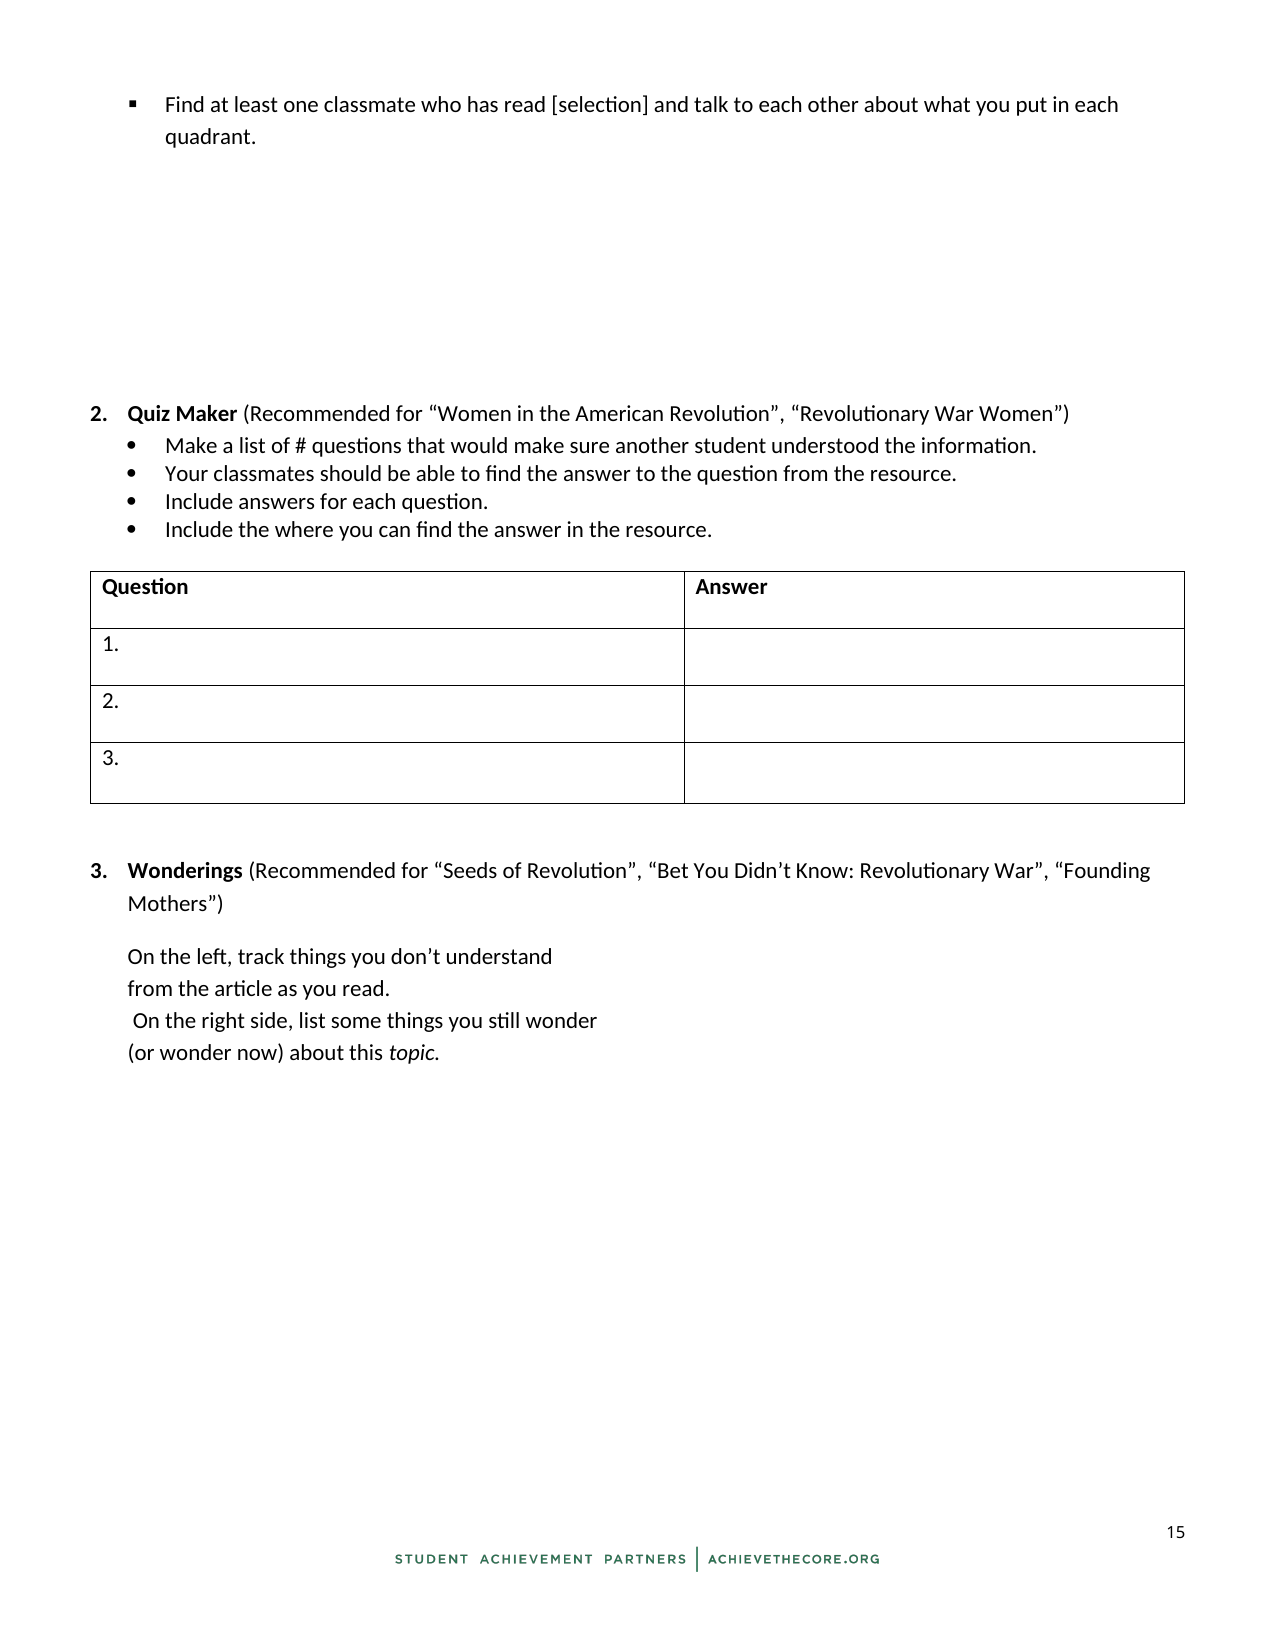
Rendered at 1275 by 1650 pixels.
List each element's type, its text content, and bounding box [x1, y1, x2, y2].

table_cell 1. [91, 629, 684, 685]
list Quiz Maker (Recommended for “Women in the American Revolution”, “Revolutionary War Women”) [90, 399, 1185, 427]
list On the left, track things you don’t understand from the article as you read. [127, 942, 600, 1002]
table_cell [685, 743, 1184, 803]
table_header Answer [685, 572, 1184, 628]
list Include the where you can find the answer in the resource. [127, 515, 1185, 543]
list Make a list of # questions that would make sure another student understood the information. [127, 431, 1185, 459]
list Wonderings (Recommended for “Seeds of Revolution”, “Bet You Didn’t Know: Revolutionary War”, “Founding Mothers”) [90, 857, 1185, 917]
list Find at least one classmate who has read [selection] and talk to each other about what you put in each quadrant. [127, 90, 1185, 150]
list Include answers for each question. [127, 487, 1185, 515]
list Your classmates should be able to find the answer to the question from the resource. [127, 459, 1185, 487]
table_cell [685, 686, 1184, 742]
table_cell 2. [91, 686, 684, 742]
table_cell 3. [91, 743, 684, 803]
picture [384, 1543, 892, 1575]
table_cell [685, 629, 1184, 685]
table_header Question [91, 572, 684, 628]
list On the right side, list some things you still wonder (or wonder now) about this topic. [127, 1006, 600, 1066]
